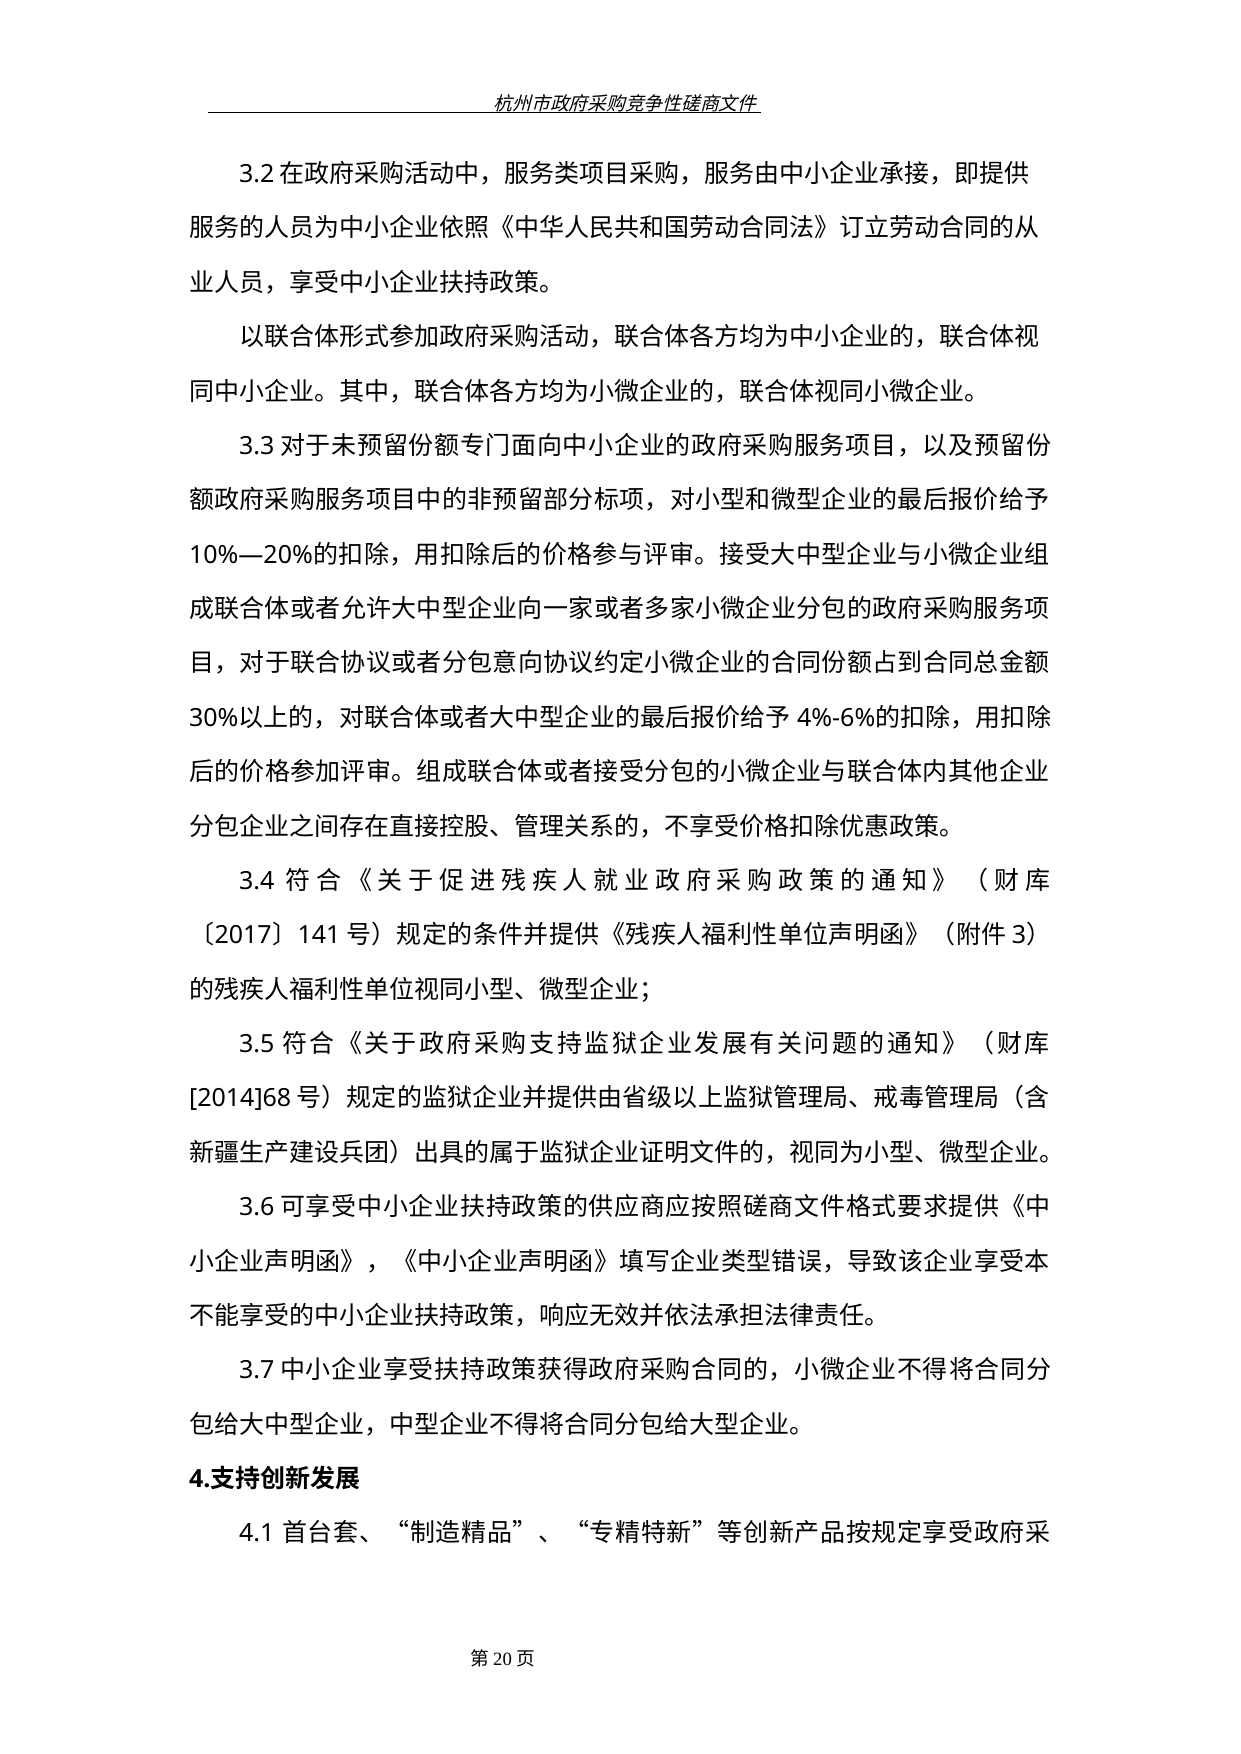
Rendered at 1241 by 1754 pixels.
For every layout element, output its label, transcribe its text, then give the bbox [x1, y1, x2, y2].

text 3.6可享受中小企业扶持政策的供应商应按照磋商文件格式要求提供《中小企业声明函》，《中小企业声明函》填写企业类型错误，导致该企业享受本不能享受的中小企业扶持政策，响应无效并依法承担法律责任。 [189, 1187, 1051, 1332]
text 3.5符合《关于政府采购支持监狱企业发展有关问题的通知》（财库[2014]68号）规定的监狱企业并提供由省级以上监狱管理局、戒毒管理局（含新疆生产建设兵团）出具的属于监狱企业证明文件的，视同为小型、微型企业。 [189, 1023, 1051, 1168]
text 3.3对于未预留份额专门面向中小企业的政府采购服务项目，以及预留份额政府采购服务项目中的非预留部分标项，对小型和微型企业的最后报价给予10%—20%的扣除，用扣除后的价格参与评审。接受大中型企业与小微企业组成联合体或者允许大中型企业向一家或者多家小微企业分包的政府采购服务项目，对于联合协议或者分包意向协议约定小微企业的合同份额占到合同总金额30%以上的，对联合体或者大中型企业的最后报价给予4%-6%的扣除，用扣除后的价格参加评审。组成联合体或者接受分包的小微企业与联合体内其他企业、分包企业之间存在直接控股、管理关系的，不享受价格扣除优惠政策。 [189, 425, 1051, 842]
text 4.支持创新发展 [189, 1458, 1051, 1495]
text 3.7中小企业享受扶持政策获得政府采购合同的，小微企业不得将合同分包给大中型企业，中型企业不得将合同分包给大型企业。 [189, 1350, 1051, 1440]
text 3.2在政府采购活动中，服务类项目采购，服务由中小企业承接，即提供服务的人员为中小企业依照《中华人民共和国劳动合同法》订立劳动合同的从业人员，享受中小企业扶持政策。 [189, 153, 1051, 298]
text 3.4符合《关于促进残疾人就业政府采购政策的通知》（财库〔2017〕141号）规定的条件并提供《残疾人福利性单位声明函》（附件3）的残疾人福利性单位视同小型、微型企业； [189, 860, 1051, 1005]
text 以联合体形式参加政府采购活动，联合体各方均为中小企业的，联合体视同中小企业。其中，联合体各方均为小微企业的，联合体视同小微企业。 [189, 317, 1051, 407]
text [189, 1513, 1051, 1549]
